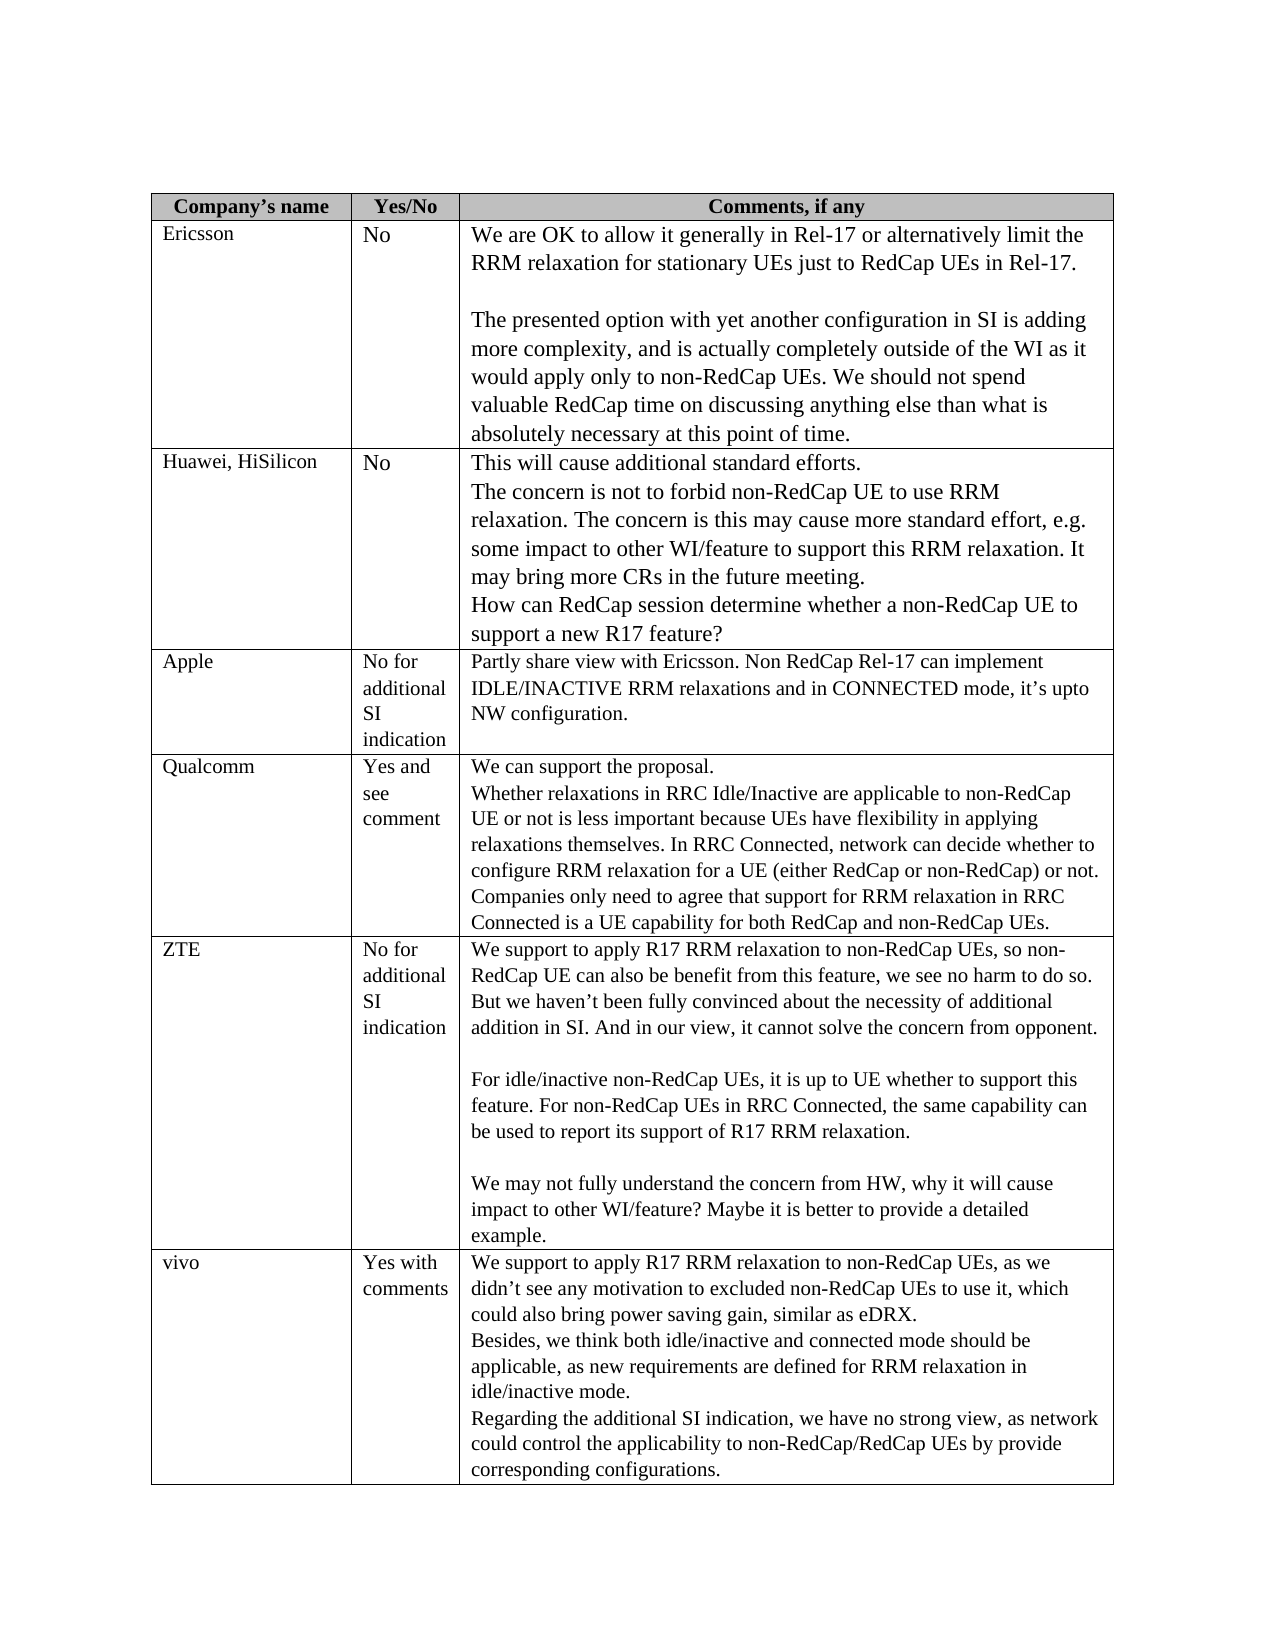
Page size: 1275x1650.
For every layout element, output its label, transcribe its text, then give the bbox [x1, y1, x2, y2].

table_cell No for additional SI indication [352, 650, 459, 753]
table_cell ZTE [152, 937, 351, 1249]
table_cell We can support the proposal. Whether relaxations in RRC Idle/Inactive are applicable to non-RedCap UE or not is less important because UEs have flexibility in applying relaxations themselves. In RRC Connected, network can decide whether to configure RRM relaxation for a UE (either RedCap or non-RedCap) or not. Companies only need to agree that support for RRM relaxation in RRC Connected is a UE capability for both RedCap and non-RedCap UEs. [460, 755, 1113, 936]
table_cell Yes with comments [352, 1250, 459, 1483]
table_cell Yes and see comment [352, 755, 459, 936]
table_header Comments, if any [460, 194, 1113, 220]
table_cell We are OK to allow it generally in Rel-17 or alternatively limit the RRM relaxation for stationary UEs just to RedCap UEs in Rel-17. The presented option with yet another configuration in SI is adding more complexity, and is actually completely outside of the WI as it would apply only to non-RedCap UEs. We should not spend valuable RedCap time on discussing anything else than what is absolutely necessary at this point of time. [460, 221, 1113, 448]
table_cell vivo [152, 1250, 351, 1483]
table_cell Apple [152, 650, 351, 753]
table_header Yes/No [352, 194, 459, 220]
table_header Company’s name [152, 194, 351, 220]
table_cell No [352, 449, 459, 648]
table_cell No for additional SI indication [352, 937, 459, 1249]
table_cell Partly share view with Ericsson. Non RedCap Rel-17 can implement IDLE/INACTIVE RRM relaxations and in CONNECTED mode, it’s upto NW configuration. [460, 650, 1113, 753]
table_cell Qualcomm [152, 755, 351, 936]
table_cell We support to apply R17 RRM relaxation to non-RedCap UEs, so non-RedCap UE can also be benefit from this feature, we see no harm to do so. But we haven’t been fully convinced about the necessity of additional addition in SI. And in our view, it cannot solve the concern from opponent. For idle/inactive non-RedCap UEs, it is up to UE whether to support this feature. For non-RedCap UEs in RRC Connected, the same capability can be used to report its support of R17 RRM relaxation. We may not fully understand the concern from HW, why it will cause impact to other WI/feature? Maybe it is better to provide a detailed example. [460, 937, 1113, 1249]
table_cell Ericsson [152, 221, 351, 448]
table_cell We support to apply R17 RRM relaxation to non-RedCap UEs, as we didn’t see any motivation to excluded non-RedCap UEs to use it, which could also bring power saving gain, similar as eDRX. Besides, we think both idle/inactive and connected mode should be applicable, as new requirements are defined for RRM relaxation in idle/inactive mode. Regarding the additional SI indication, we have no strong view, as network could control the applicability to non-RedCap/RedCap UEs by provide corresponding configurations. [460, 1250, 1113, 1483]
table_cell No [352, 221, 459, 448]
table_cell This will cause additional standard efforts. The concern is not to forbid non-RedCap UE to use RRM relaxation. The concern is this may cause more standard effort, e.g. some impact to other WI/feature to support this RRM relaxation. It may bring more CRs in the future meeting. How can RedCap session determine whether a non-RedCap UE to support a new R17 feature? [460, 449, 1113, 648]
table_cell Huawei, HiSilicon [152, 449, 351, 648]
